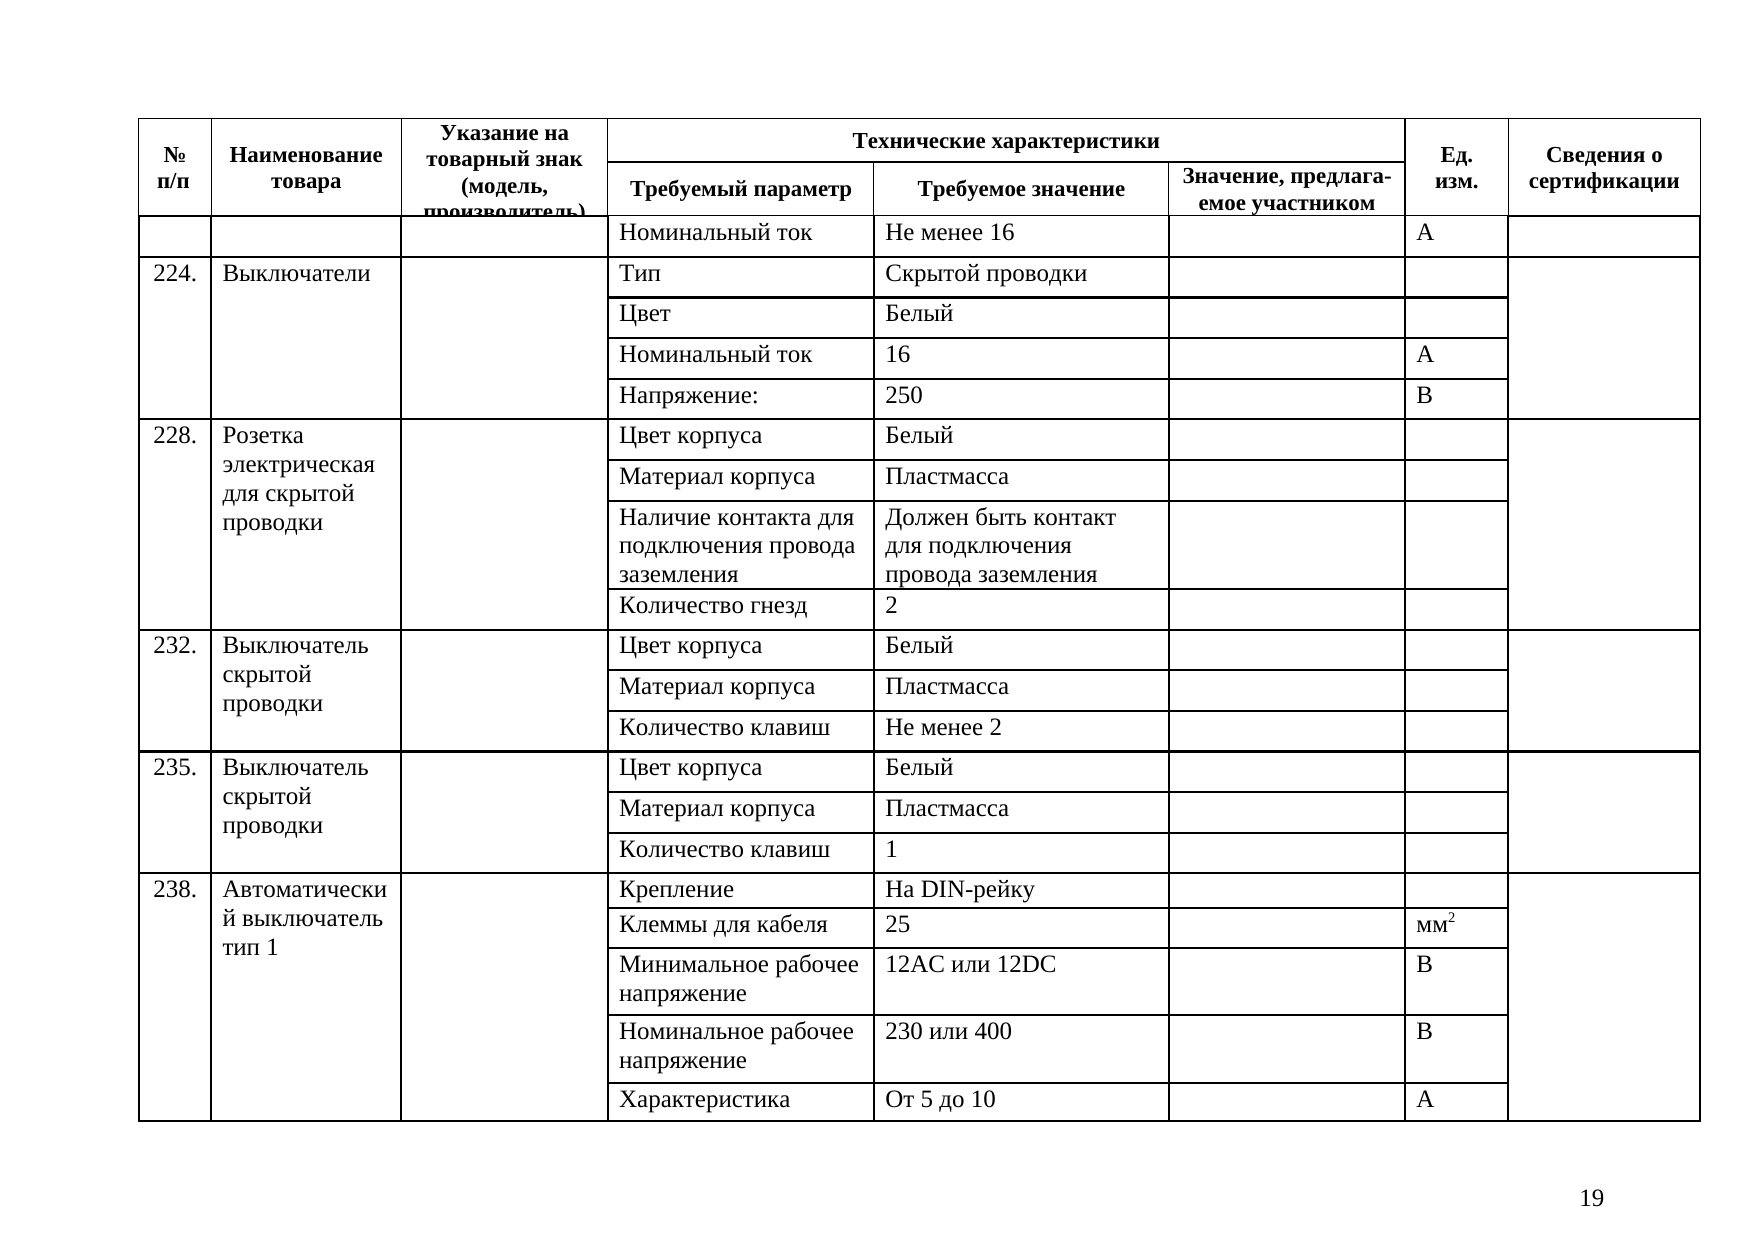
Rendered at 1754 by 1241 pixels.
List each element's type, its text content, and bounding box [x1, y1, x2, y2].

table_cell [1509, 420, 1699, 628]
table_cell [140, 420, 210, 628]
table_cell Скрытой проводки [875, 258, 1168, 296]
table_cell Не менее 16 [875, 216, 1168, 256]
table_cell Цвет корпуса [609, 420, 873, 459]
table_cell [1170, 339, 1404, 378]
table_cell Пластмасса [875, 793, 1168, 832]
table_cell [140, 258, 210, 418]
table_cell Выключатели [212, 258, 400, 418]
table_cell [140, 631, 210, 750]
table_header Наименование товара [212, 119, 401, 215]
table_cell Тип [609, 258, 873, 296]
table_header Сведения о сертификации [1509, 119, 1700, 215]
table_cell [1406, 753, 1507, 791]
table_cell [1406, 793, 1507, 832]
table_cell 16 [875, 339, 1168, 378]
table_cell [1509, 874, 1699, 1120]
table_cell [1170, 502, 1404, 588]
table_cell Белый [875, 299, 1168, 337]
table_cell [1170, 753, 1404, 791]
table_cell Количество клавиш [609, 712, 873, 750]
table_cell Белый [875, 631, 1168, 669]
table_cell [1406, 299, 1507, 337]
table_cell [1170, 258, 1404, 296]
table_cell [1406, 631, 1507, 669]
table_cell Номинальный ток [609, 339, 873, 378]
table_cell Цвет корпуса [609, 753, 873, 791]
table_cell А [1406, 1084, 1507, 1120]
table_cell Должен быть контакт для подключения провода заземления [875, 502, 1168, 588]
table_cell [1170, 874, 1404, 907]
table_cell [1509, 753, 1699, 872]
table_cell Пластмасса [875, 461, 1168, 499]
table_cell Выключатель скрытой проводки [212, 631, 400, 750]
table_cell Материал корпуса [609, 461, 873, 499]
table_cell [1170, 909, 1404, 947]
table_cell [1406, 671, 1507, 710]
table_header № п/п [139, 119, 211, 215]
table_cell [402, 420, 607, 628]
table_cell [402, 631, 607, 750]
table_cell Пластмасса [875, 671, 1168, 710]
table_cell [1170, 1016, 1404, 1082]
table_cell [1170, 590, 1404, 628]
table_cell [1170, 834, 1404, 872]
table_cell В [1406, 380, 1507, 418]
table_cell Минимальное рабочее напряжение [609, 949, 873, 1014]
table_cell Наличие контакта для подключения провода заземления [609, 502, 873, 588]
table_cell [402, 874, 607, 1120]
table_cell [1509, 258, 1699, 418]
table_cell Автоматический выключатель тип 1 [212, 874, 400, 1120]
table_cell Количество клавиш [609, 834, 873, 872]
table_cell Белый [875, 420, 1168, 459]
table_cell [1406, 712, 1507, 750]
table_cell [1406, 502, 1507, 588]
table_cell А [1406, 339, 1507, 378]
table_cell [1406, 420, 1507, 459]
table_header Ед. изм. [1406, 119, 1508, 215]
table_cell Характеристика срабатывания, диапазон [609, 1084, 873, 1120]
table_cell [140, 753, 210, 872]
table_cell [1170, 380, 1404, 418]
table_cell [1406, 834, 1507, 872]
table_cell 1 [875, 834, 1168, 872]
table_cell Выключатель скрытой проводки [212, 753, 400, 872]
table_cell 12АС или 12DC [875, 949, 1168, 1014]
table_cell Количество гнезд [609, 590, 873, 628]
table_cell От 5 до 10 [875, 1084, 1168, 1120]
table_cell [1170, 631, 1404, 669]
table_cell [1406, 874, 1507, 907]
table_cell [1170, 1084, 1404, 1120]
table_header Технические характеристики [608, 119, 1404, 161]
table_cell [1406, 461, 1507, 499]
table_cell Цвет корпуса [609, 631, 873, 669]
table_cell Белый [875, 753, 1168, 791]
table_cell [402, 258, 607, 418]
table_cell Не менее 2 [875, 712, 1168, 750]
table_cell Розетка электрическая для скрытой проводки [212, 420, 400, 628]
table_cell 230 или 400 [875, 1016, 1168, 1082]
table_cell Номинальный ток [609, 216, 873, 256]
table_cell мм2 [1406, 909, 1507, 947]
table_cell Цвет [609, 299, 873, 337]
table_cell [1170, 793, 1404, 832]
table_cell Материал корпуса [609, 671, 873, 710]
table_cell Крепление [609, 874, 873, 907]
table_cell [1170, 671, 1404, 710]
table_cell [140, 874, 210, 1120]
table_cell 250 [875, 380, 1168, 418]
table_header Указание на товарный знак (модель, производитель) [402, 119, 607, 215]
table_cell В [1406, 1016, 1507, 1082]
table_cell Значение, предлага-емое участником [1169, 163, 1404, 215]
table_cell [1170, 949, 1404, 1014]
table_cell [1406, 590, 1507, 628]
table_cell [1170, 712, 1404, 750]
table_cell [402, 753, 607, 872]
table_cell Материал корпуса [609, 793, 873, 832]
table_cell [1170, 420, 1404, 459]
table_cell Напряжение: [609, 380, 873, 418]
table_cell [1170, 461, 1404, 499]
table_cell Номинальное рабочее напряжение [609, 1016, 873, 1082]
table_cell Требуемый параметр [608, 163, 873, 215]
table_cell [1406, 258, 1507, 296]
table_cell [1509, 631, 1699, 750]
table_cell А [1406, 216, 1507, 256]
table_cell 2 [875, 590, 1168, 628]
table_cell B [1406, 949, 1507, 1014]
table_cell [1170, 216, 1404, 256]
table_cell На DIN-рейку [875, 874, 1168, 907]
table_cell Требуемое значение [874, 163, 1168, 215]
table_cell Клеммы для кабеля [609, 909, 873, 947]
table_cell [1170, 299, 1404, 337]
table_cell 25 [875, 909, 1168, 947]
